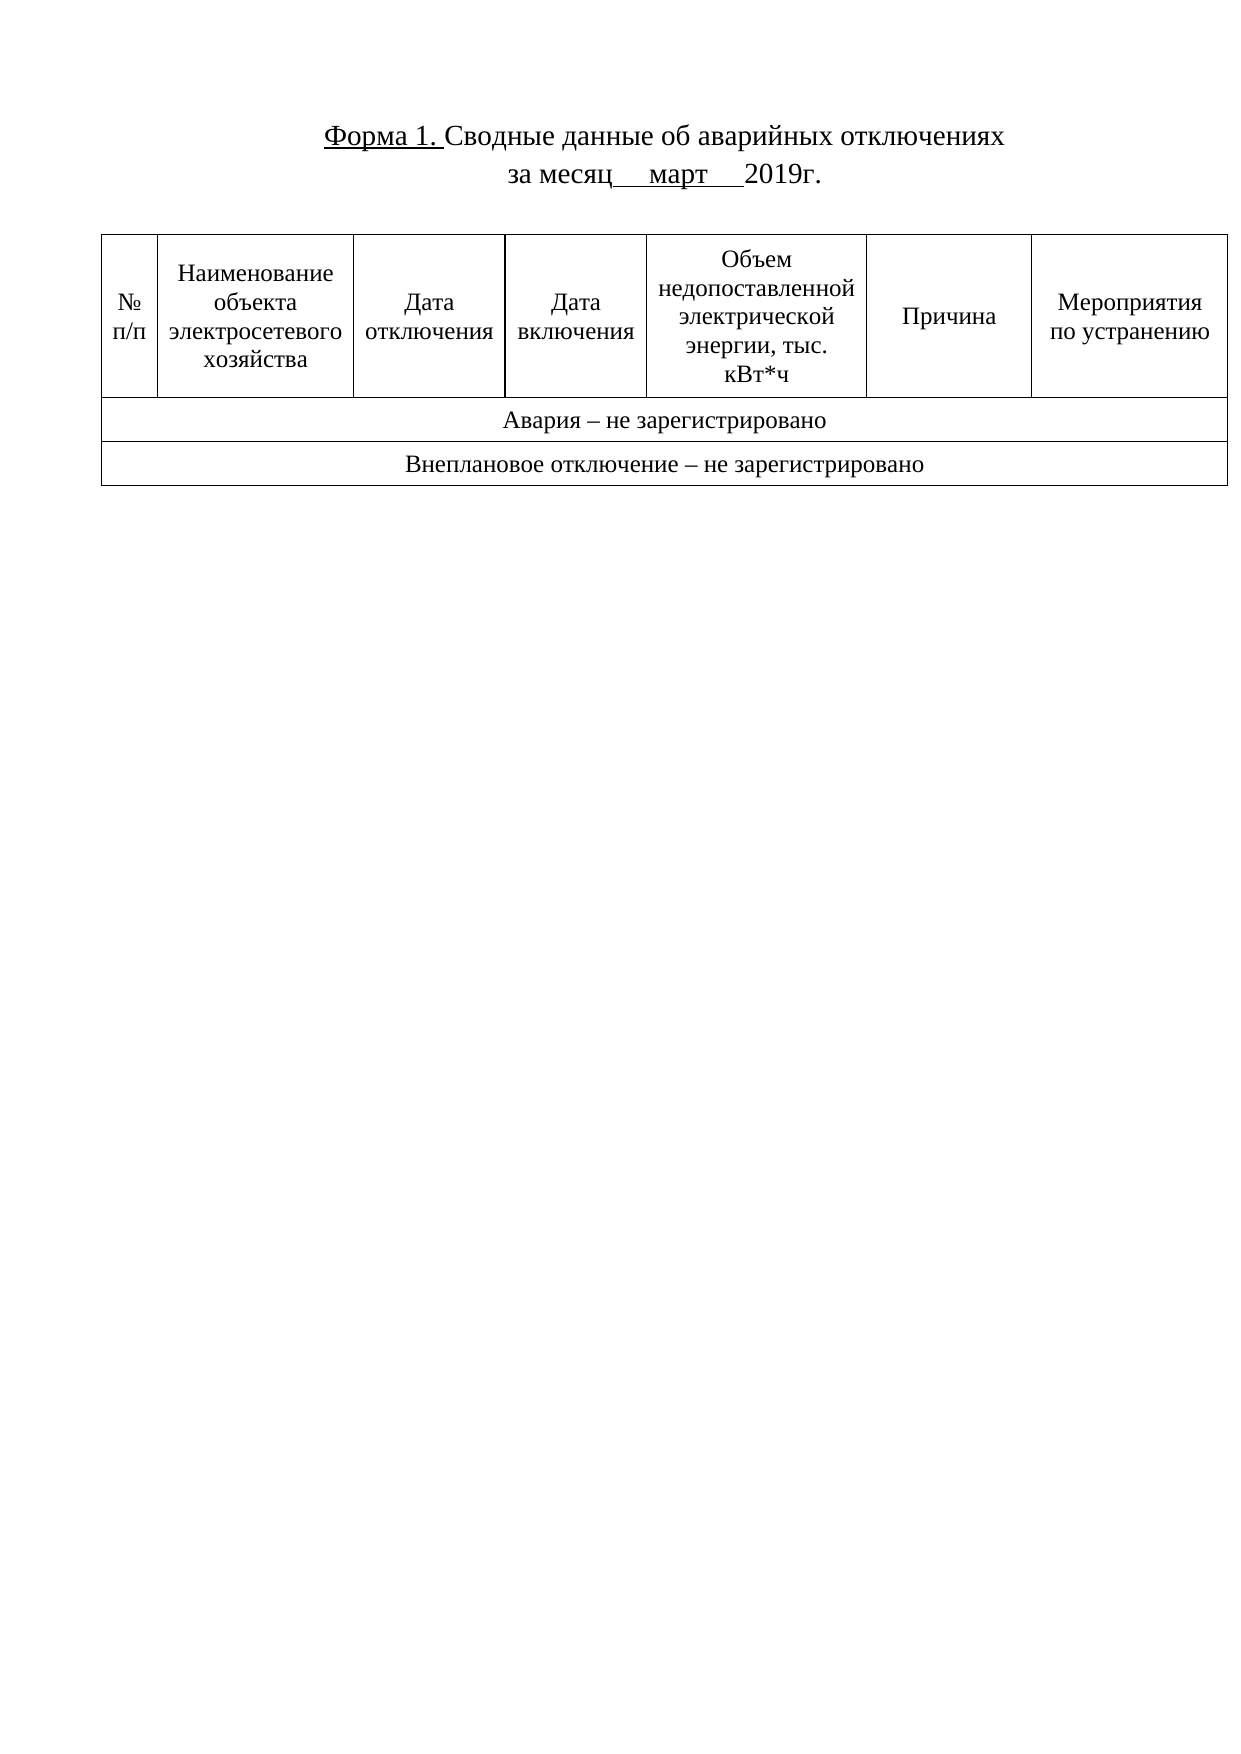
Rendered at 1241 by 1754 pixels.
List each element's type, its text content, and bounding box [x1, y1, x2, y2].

table_cell Авария – не зарегистрировано [102, 398, 1227, 441]
table_header Дата отключения [354, 235, 504, 397]
text за месяц март 2019г. [177, 157, 1152, 190]
table_header Мероприятия по устранению [1032, 235, 1227, 397]
table_header Дата включения [506, 235, 646, 397]
table_cell Внеплановое отключение – не зарегистрировано [102, 442, 1227, 485]
table_header № п/п [102, 235, 157, 397]
table_header Наименование объекта электросетевого хозяйства [158, 235, 353, 397]
text Форма 1. Сводные данные об аварийных отключениях [177, 118, 1152, 152]
table_header Объем недопоставленной электрической энергии, тыс. кВт*ч [647, 235, 866, 397]
table_header Причина [867, 235, 1031, 397]
